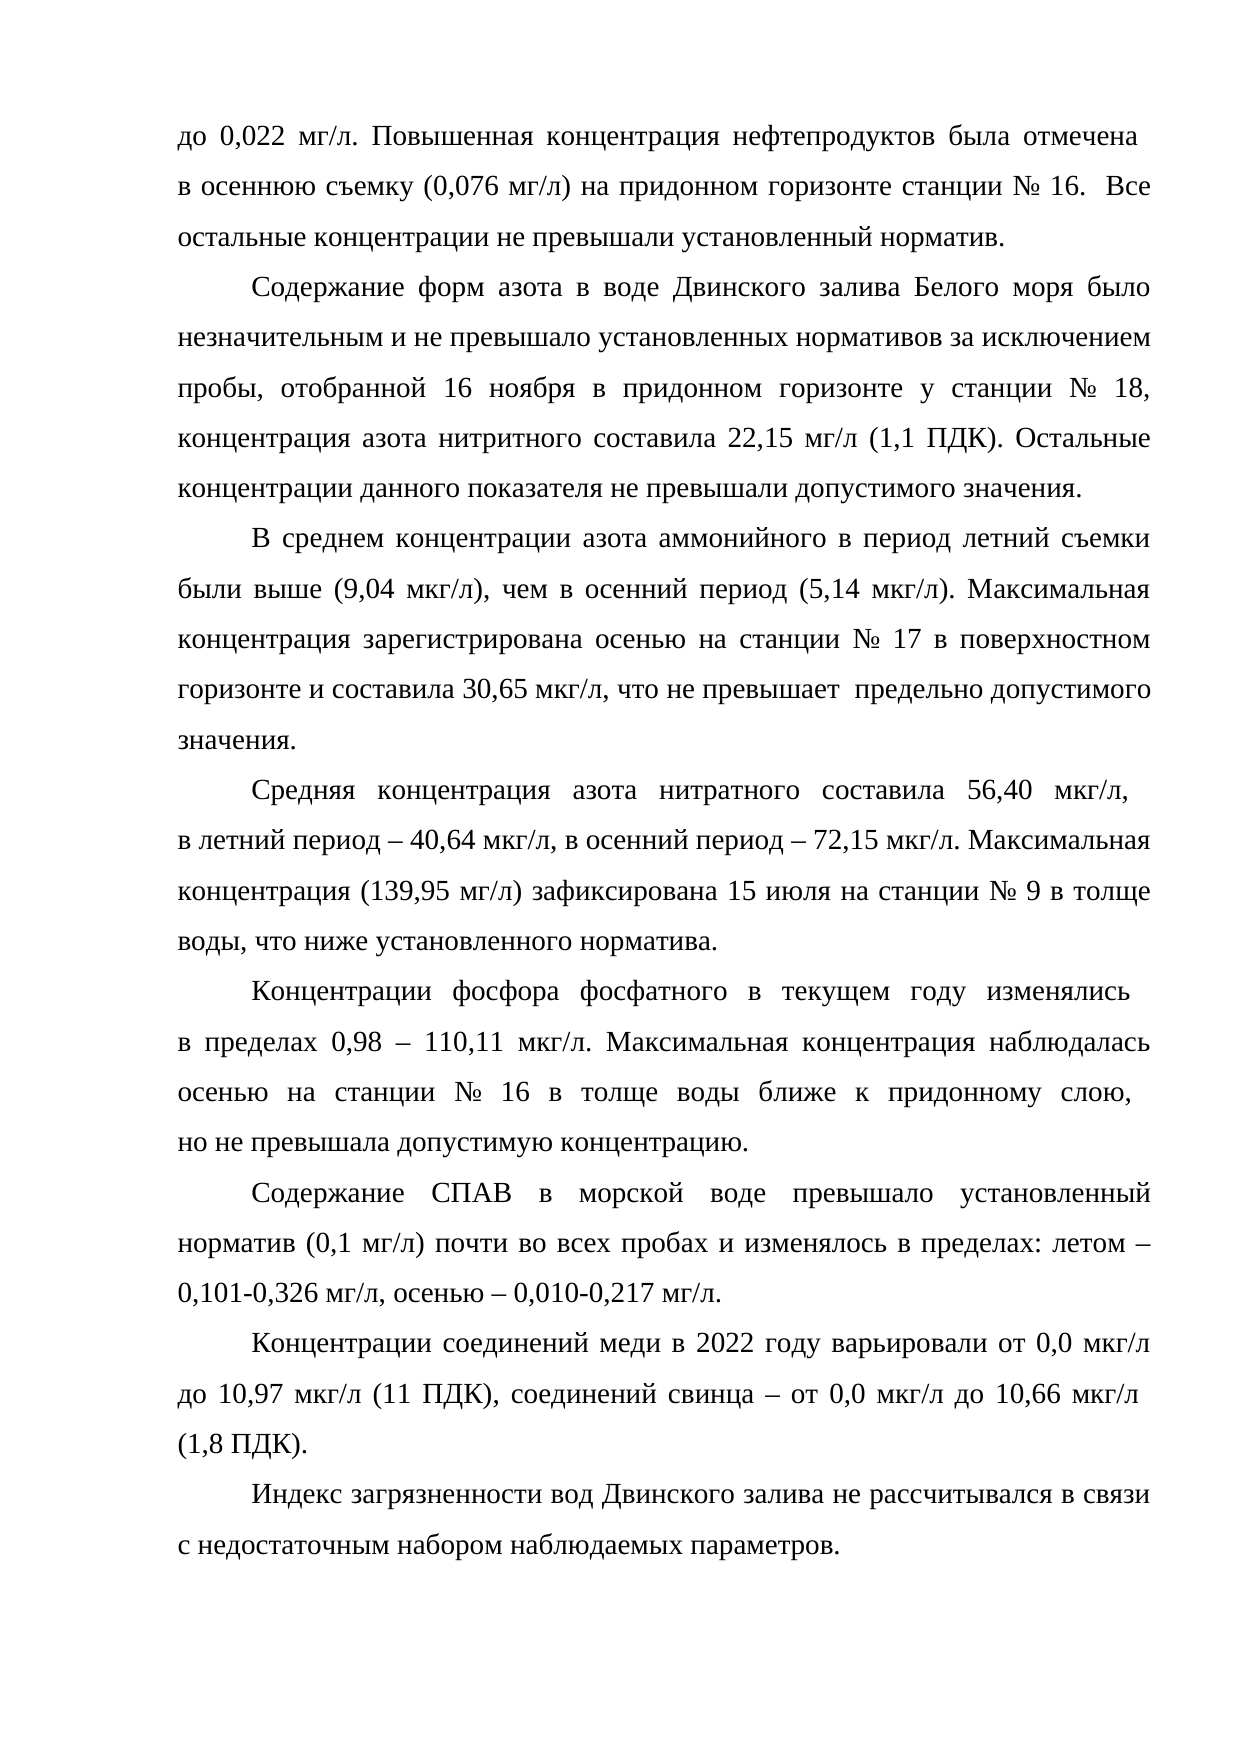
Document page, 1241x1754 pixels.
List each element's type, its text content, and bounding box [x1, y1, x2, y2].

text Индекс загрязненности вод Двинского залива не рассчитывался в связи с недостаточным набором наблюдаемых параметров. [177, 1477, 1152, 1560]
text В среднем концентрации азота аммонийного в период летний съемки были выше (9,04 мкг/л), чем в осенний период (5,14 мкг/л). Максимальная концентрация зарегистрирована осенью на станции № 17 в поверхностном горизонте и составила 30,65 мкг/л, что не превышает предельно допустимого значения. [177, 521, 1152, 755]
text Содержание СПАВ в морской воде превышало установленный норматив (0,1 мг/л) почти во всех пробах и изменялось в пределах: летом – 0,101-0,326 мг/л, осенью – 0,010-0,217 мг/л. [177, 1175, 1152, 1309]
text Концентрации соединений меди в 2022 году варьировали от 0,0 мкг/л до 10,97 мкг/л (11 ПДК), соединений свинца – от 0,0 мкг/л до 10,66 мкг/л (1,8 ПДК). [177, 1326, 1152, 1460]
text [177, 118, 1152, 252]
text Концентрации фосфора фосфатного в текущем году изменялись в пределах 0,98 – 110,11 мкг/л. Максимальная концентрация наблюдалась осенью на станции № 16 в толще воды ближе к придонному слою, но не превышала допустимую концентрацию. [177, 973, 1152, 1158]
text Содержание форм азота в воде Двинского залива Белого моря было незначительным и не превышало установленных нормативов за исключением пробы, отобранной 16 ноября в придонном горизонте у станции № 18, концентрация азота нитритного составила 22,15 мг/л (1,1 ПДК). Остальные концентрации данного показателя не превышали допустимого значения. [177, 269, 1152, 504]
text Средняя концентрация азота нитратного составила 56,40 мкг/л, в летний период – 40,64 мкг/л, в осенний период – 72,15 мкг/л. Максимальная концентрация (139,95 мг/л) зафиксирована 15 июля на станции № 9 в толще воды, что ниже установленного норматива. [177, 772, 1152, 957]
